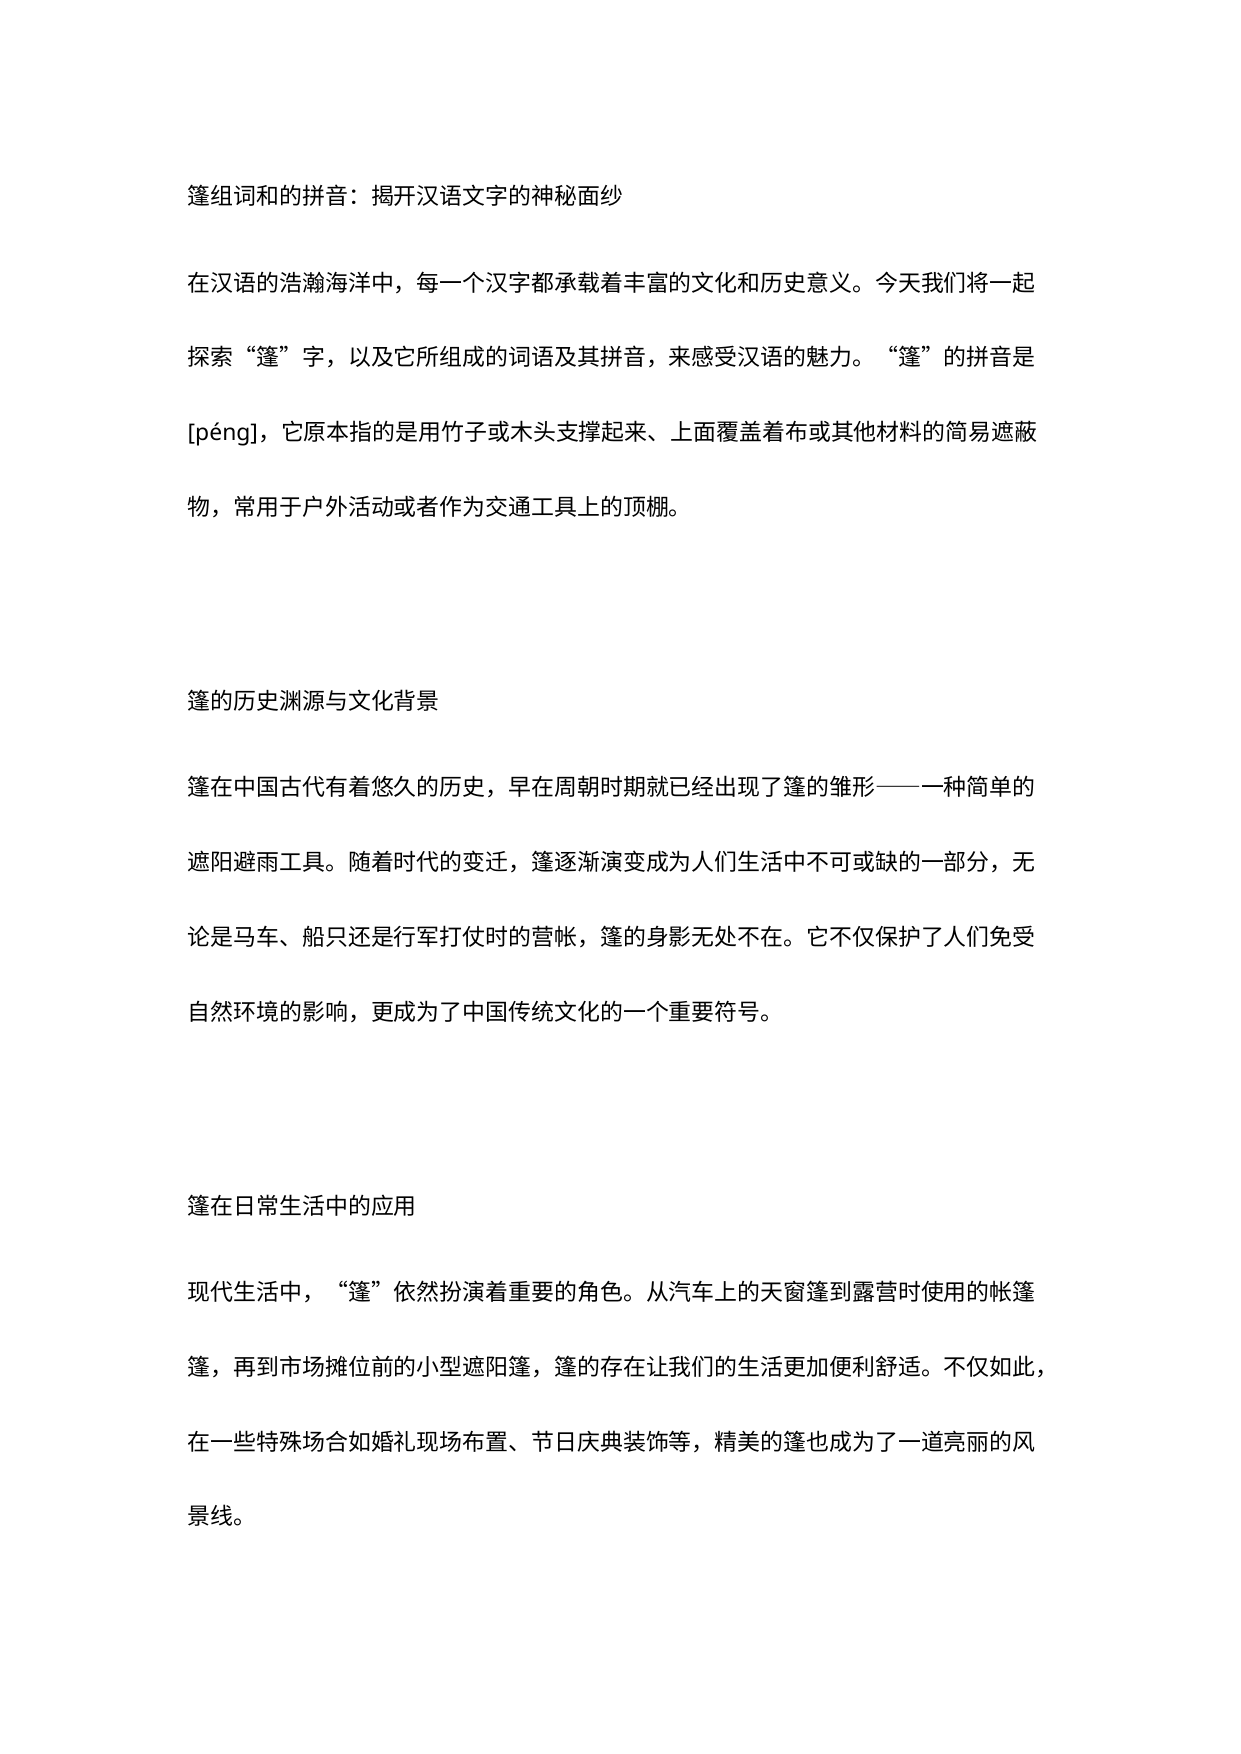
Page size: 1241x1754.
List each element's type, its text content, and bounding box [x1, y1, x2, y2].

text 篷在中国古代有着悠久的历史，早在周朝时期就已经出现了篷的雏形——一种简单的遮阳避雨工具。随着时代的变迁，篷逐渐演变成为人们生活中不可或缺的一部分，无论是马车、船只还是行军打仗时的营帐，篷的身影无处不在。它不仅保护了人们免受自然环境的影响，更成为了中国传统文化的一个重要符号。 [187, 753, 1053, 1042]
text 在汉语的浩瀚海洋中，每一个汉字都承载着丰富的文化和历史意义。今天我们将一起探索“篷”字，以及它所组成的词语及其拼音，来感受汉语的魅力。“篷”的拼音是[péng]，它原本指的是用竹子或木头支撑起来、上面覆盖着布或其他材料的简易遮蔽物，常用于户外活动或者作为交通工具上的顶棚。 [187, 248, 1053, 538]
text 篷组词和的拼音：揭开汉语文字的神秘面纱 [187, 162, 1053, 227]
text 篷在日常生活中的应用 [187, 1172, 1053, 1237]
text 篷的历史渊源与文化背景 [187, 667, 1053, 732]
text 现代生活中，“篷”依然扮演着重要的角色。从汽车上的天窗篷到露营时使用的帐篷篷，再到市场摊位前的小型遮阳篷，篷的存在让我们的生活更加便利舒适。不仅如此，在一些特殊场合如婚礼现场布置、节日庆典装饰等，精美的篷也成为了一道亮丽的风景线。 [187, 1258, 1053, 1547]
